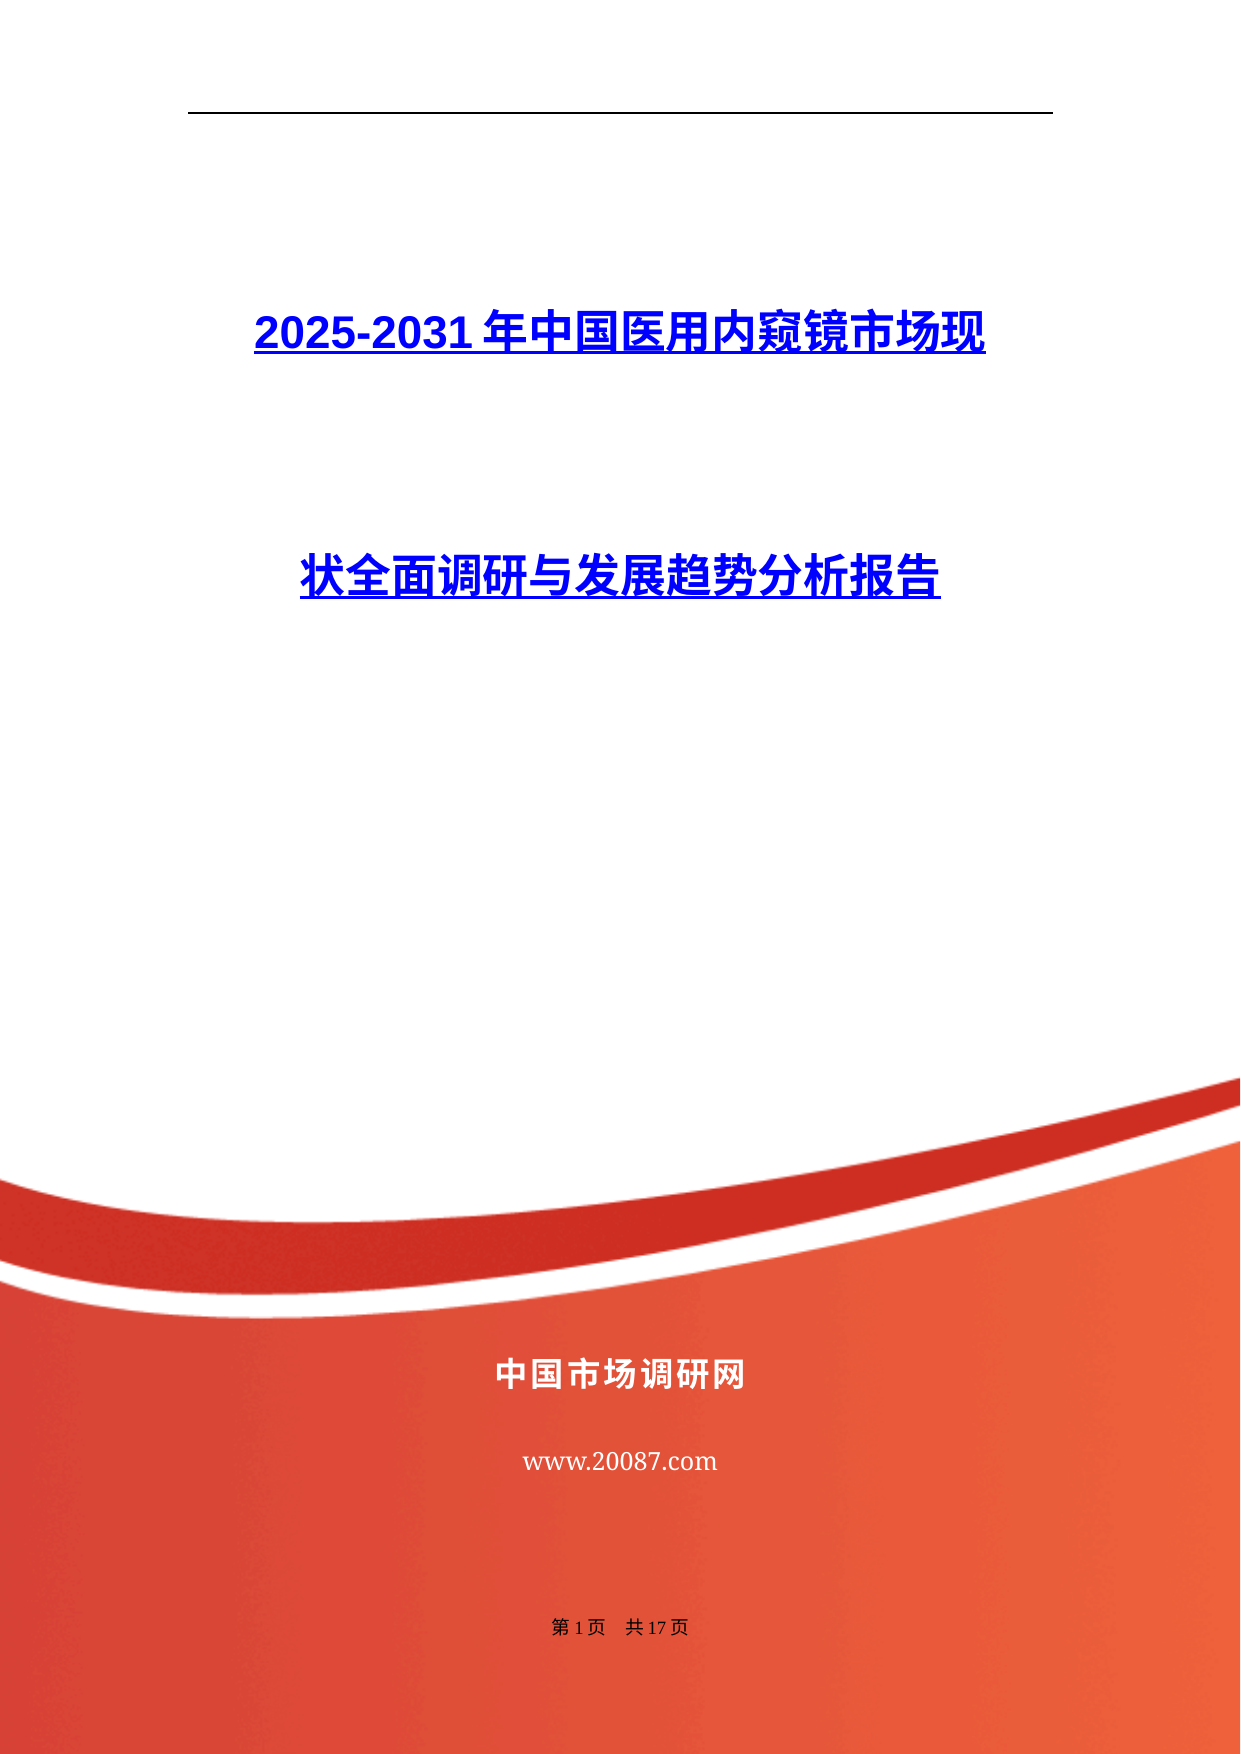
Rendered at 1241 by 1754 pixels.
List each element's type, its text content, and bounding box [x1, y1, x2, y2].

table_header 2025-2031年中国医用内窥镜市场现状全面调研与发展趋势分析报告 [188, 207, 1053, 773]
picture [0, 1006, 1241, 1754]
text www.20087.com [187, 1428, 1053, 1493]
subtitle 中国市场调研网 [187, 1339, 1053, 1404]
